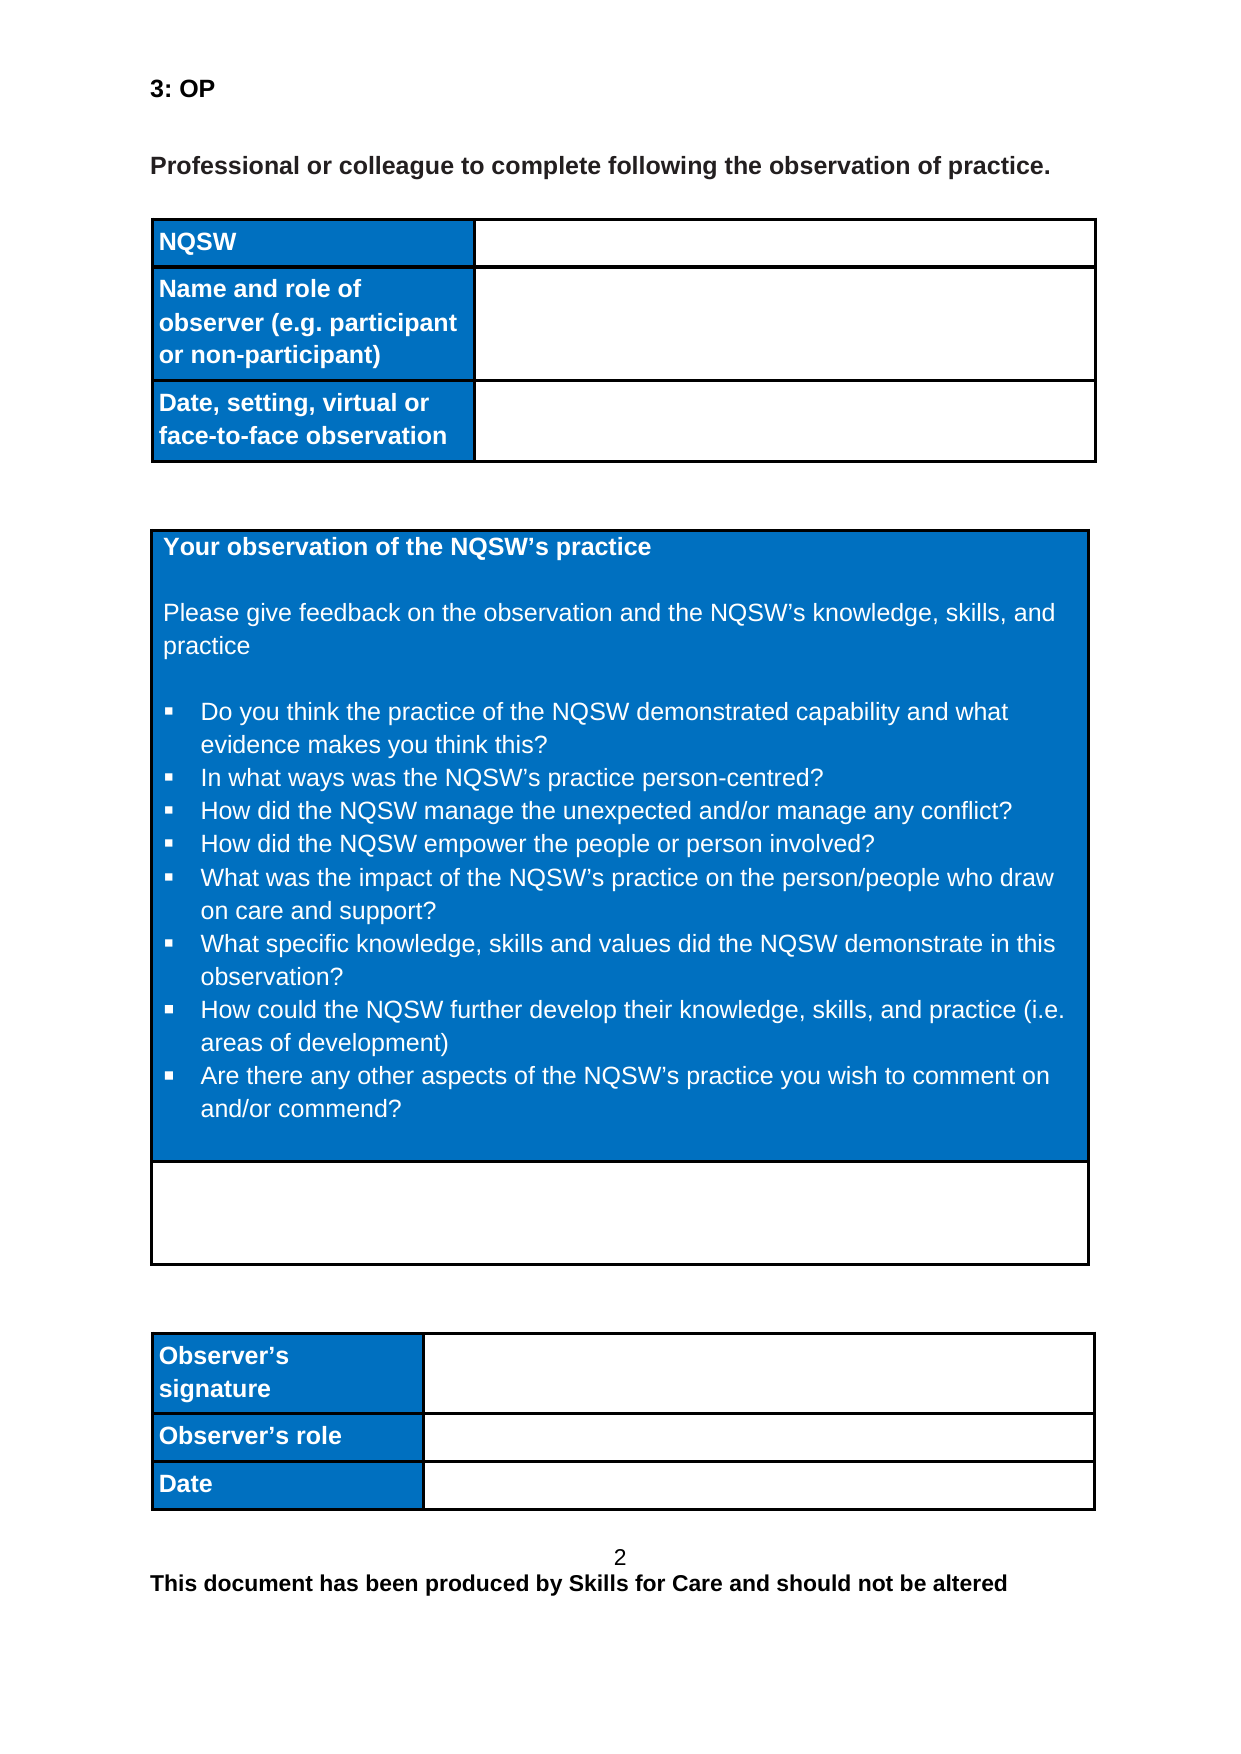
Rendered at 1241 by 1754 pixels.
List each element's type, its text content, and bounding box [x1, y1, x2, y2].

table_cell [425, 1463, 1093, 1508]
table_header [425, 1335, 1093, 1412]
table_cell Date, setting, virtual or face-to-face observation [154, 382, 473, 460]
text Professional or colleague to complete following the observation of practice. [150, 150, 1090, 180]
table_cell Name and role of observer (e.g. participant or non-participant) [154, 269, 473, 379]
table_cell Date [154, 1463, 422, 1508]
table_header NQSW [154, 221, 473, 265]
table_header [476, 221, 1094, 265]
table_cell [153, 1163, 1087, 1262]
table_header Your observation of the NQSW’s practice Please give feedback on the observation and the NQSW’s knowledge, skills, and practice Do you think the practice of the NQSW demonstrated capability and what evidence makes you think this? In what ways was the NQSW’s practice person-centred? How did the NQSW manage the unexpected and/or manage any conflict? How did the NQSW empower the people or person involved? What was the impact of the NQSW’s practice on the person/people who draw on care and support? What specific knowledge, skills and values did the NQSW demonstrate in this observation? How could the NQSW further develop their knowledge, skills, and practice (i.e. areas of development) Are there any other aspects of the NQSW’s practice you wish to comment on and/or commend? [153, 532, 1087, 1160]
table_cell [425, 1415, 1093, 1460]
table_cell Observer’s role [154, 1415, 422, 1460]
table_cell [476, 269, 1094, 379]
table_cell [476, 382, 1094, 460]
table_header Observer’s signature [154, 1335, 422, 1412]
